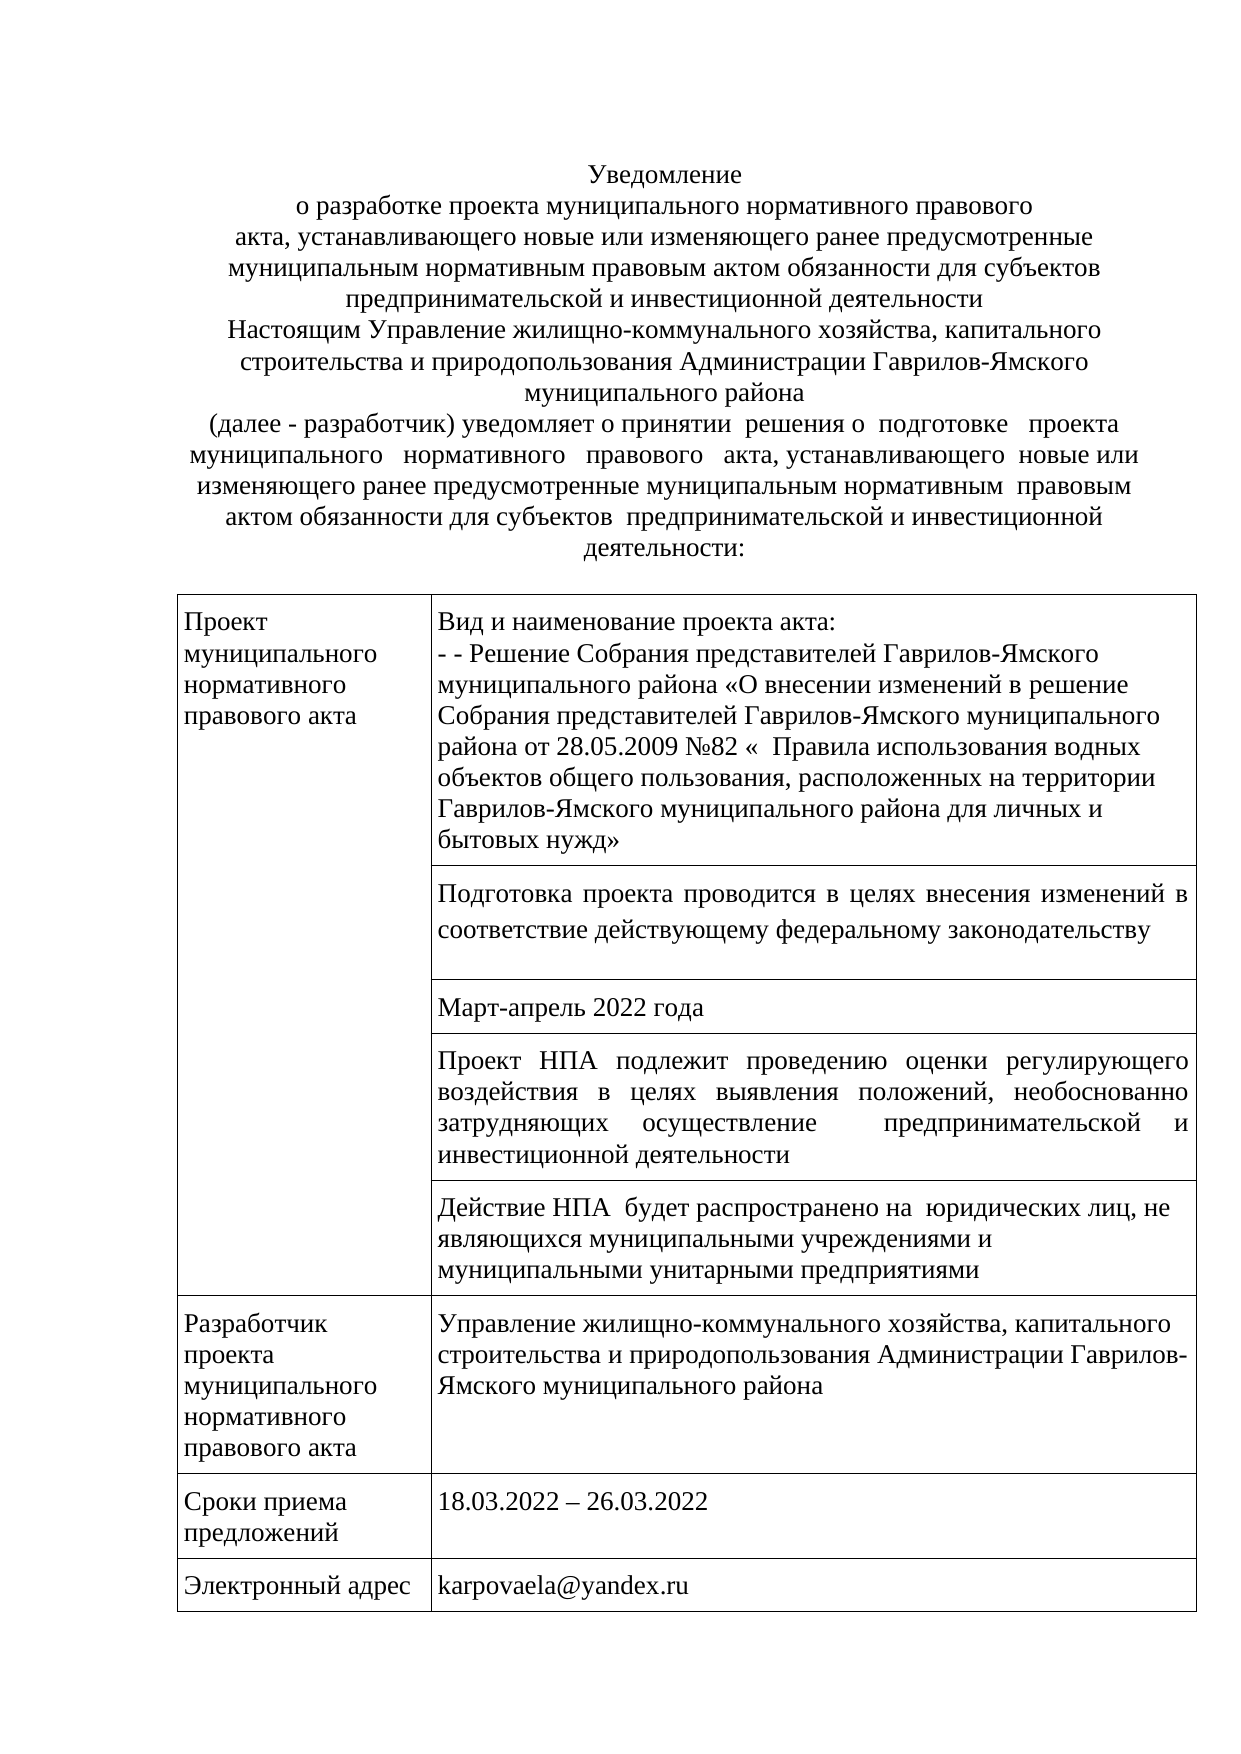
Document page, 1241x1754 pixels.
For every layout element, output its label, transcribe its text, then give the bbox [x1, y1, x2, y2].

table_cell Разработчик проекта муниципального нормативного правового акта [178, 1296, 431, 1473]
text муниципальным нормативным правовым актом обязанности для субъектов [177, 251, 1152, 282]
text предпринимательской и инвестиционной деятельности [177, 282, 1152, 313]
table_cell Подготовка проекта проводится в целях внесения изменений в соответствие действующему федеральному законодательству [432, 866, 1196, 979]
table_cell Сроки приема предложений [178, 1474, 431, 1558]
table_cell Управление жилищно-коммунального хозяйства, капитального строительства и природопользования Администрации Гаврилов-Ямского муниципального района [432, 1296, 1196, 1473]
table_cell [178, 1559, 431, 1611]
table_cell Действие НПА будет распространено на юридических лиц, не являющихся муниципальными учреждениями и муниципальными унитарными предприятиями [432, 1181, 1196, 1295]
table_cell Проект НПА подлежит проведению оценки регулирующего воздействия в целях выявления положений, необоснованно затрудняющих осуществление предпринимательской и инвестиционной деятельности [432, 1034, 1196, 1179]
text о разработке проекта муниципального нормативного правового [177, 189, 1152, 220]
text Уведомление [177, 158, 1152, 189]
text Настоящим Управление жилищно-коммунального хозяйства, капитального строительства и природопользования Администрации Гаврилов-Ямского муниципального района [177, 313, 1152, 407]
table_header Вид и наименование проекта акта: - - Решение Собрания представителей Гаврилов-Ямского муниципального района «О внесении изменений в решение Собрания представителей Гаврилов-Ямского муниципального района от 28.05.2009 №82 « Правила использования водных объектов общего пользования, расположенных на территории Гаврилов-Ямского муниципального района для личных и бытовых нужд» [432, 595, 1196, 865]
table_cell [432, 1559, 1196, 1611]
text (далее - разработчик) уведомляет о принятии решения о подготовке проекта муниципального нормативного правового акта, устанавливающего новые или изменяющего ранее предусмотренные муниципальным нормативным правовым актом обязанности для субъектов предпринимательской и инвестиционной деятельности: [177, 407, 1152, 563]
table_cell Март-апрель 2022 года [432, 980, 1196, 1033]
text акта, устанавливающего новые или изменяющего ранее предусмотренные [177, 220, 1152, 251]
table_cell 18.03.2022 – 26.03.2022 [432, 1474, 1196, 1558]
table_header Проект муниципального нормативного правового акта [178, 595, 431, 1295]
